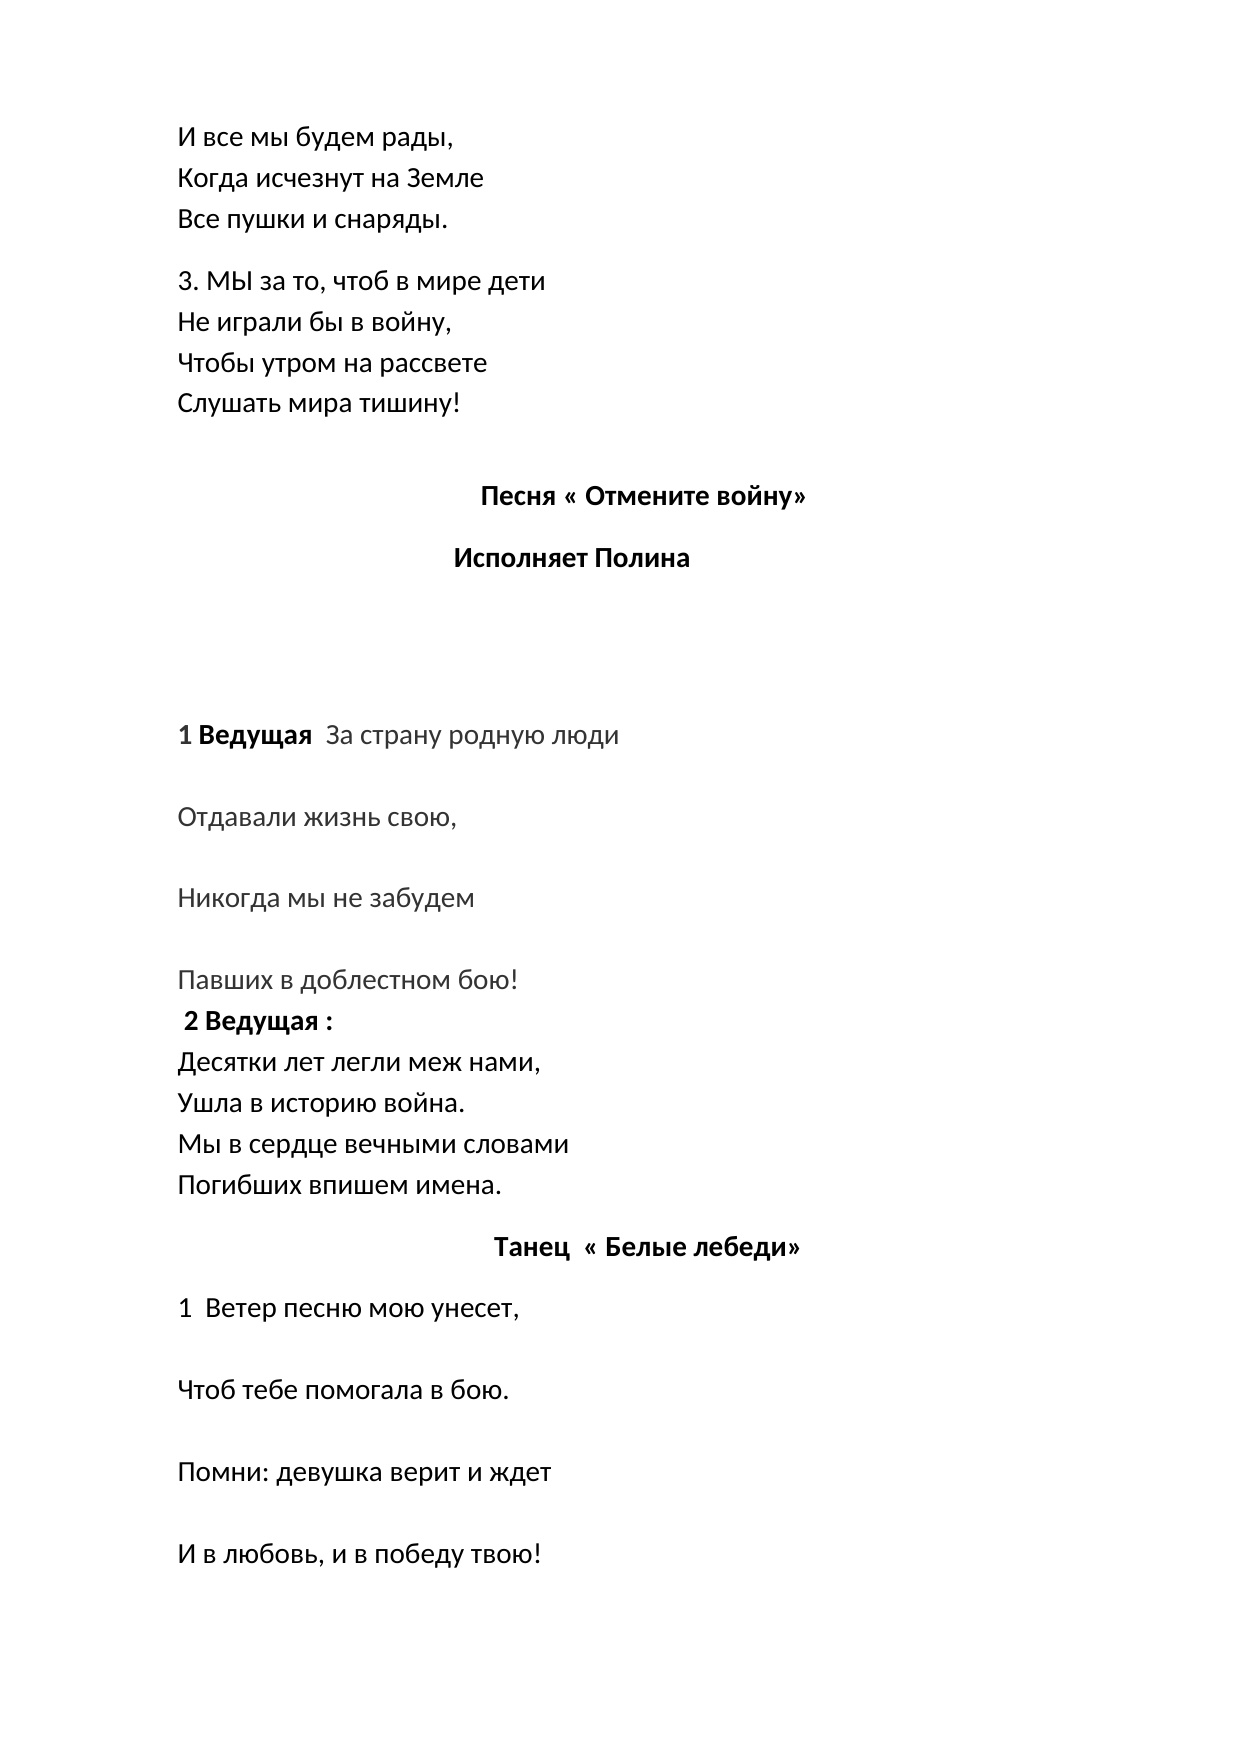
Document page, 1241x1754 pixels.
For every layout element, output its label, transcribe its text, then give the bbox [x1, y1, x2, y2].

text Танец « Белые лебеди» [177, 1228, 1152, 1263]
text 1 Ведущая За страну родную люди Отдавали жизнь свою, Никогда мы не забудем Павших в доблестном бою! 2 Ведущая : Десятки лет легли меж нами, Ушла в историю война. Мы в сердце вечными словами Погибших впишем имена. [177, 716, 1152, 1202]
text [177, 118, 1152, 236]
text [177, 1289, 1152, 1612]
text Песня « Отмените войну» [177, 477, 1152, 513]
text 3. МЫ за то, чтоб в мире дети Не играли бы в войну, Чтобы утром на рассвете Слушать мира тишину! [177, 262, 1152, 452]
text Исполняет Полина [177, 539, 1152, 575]
